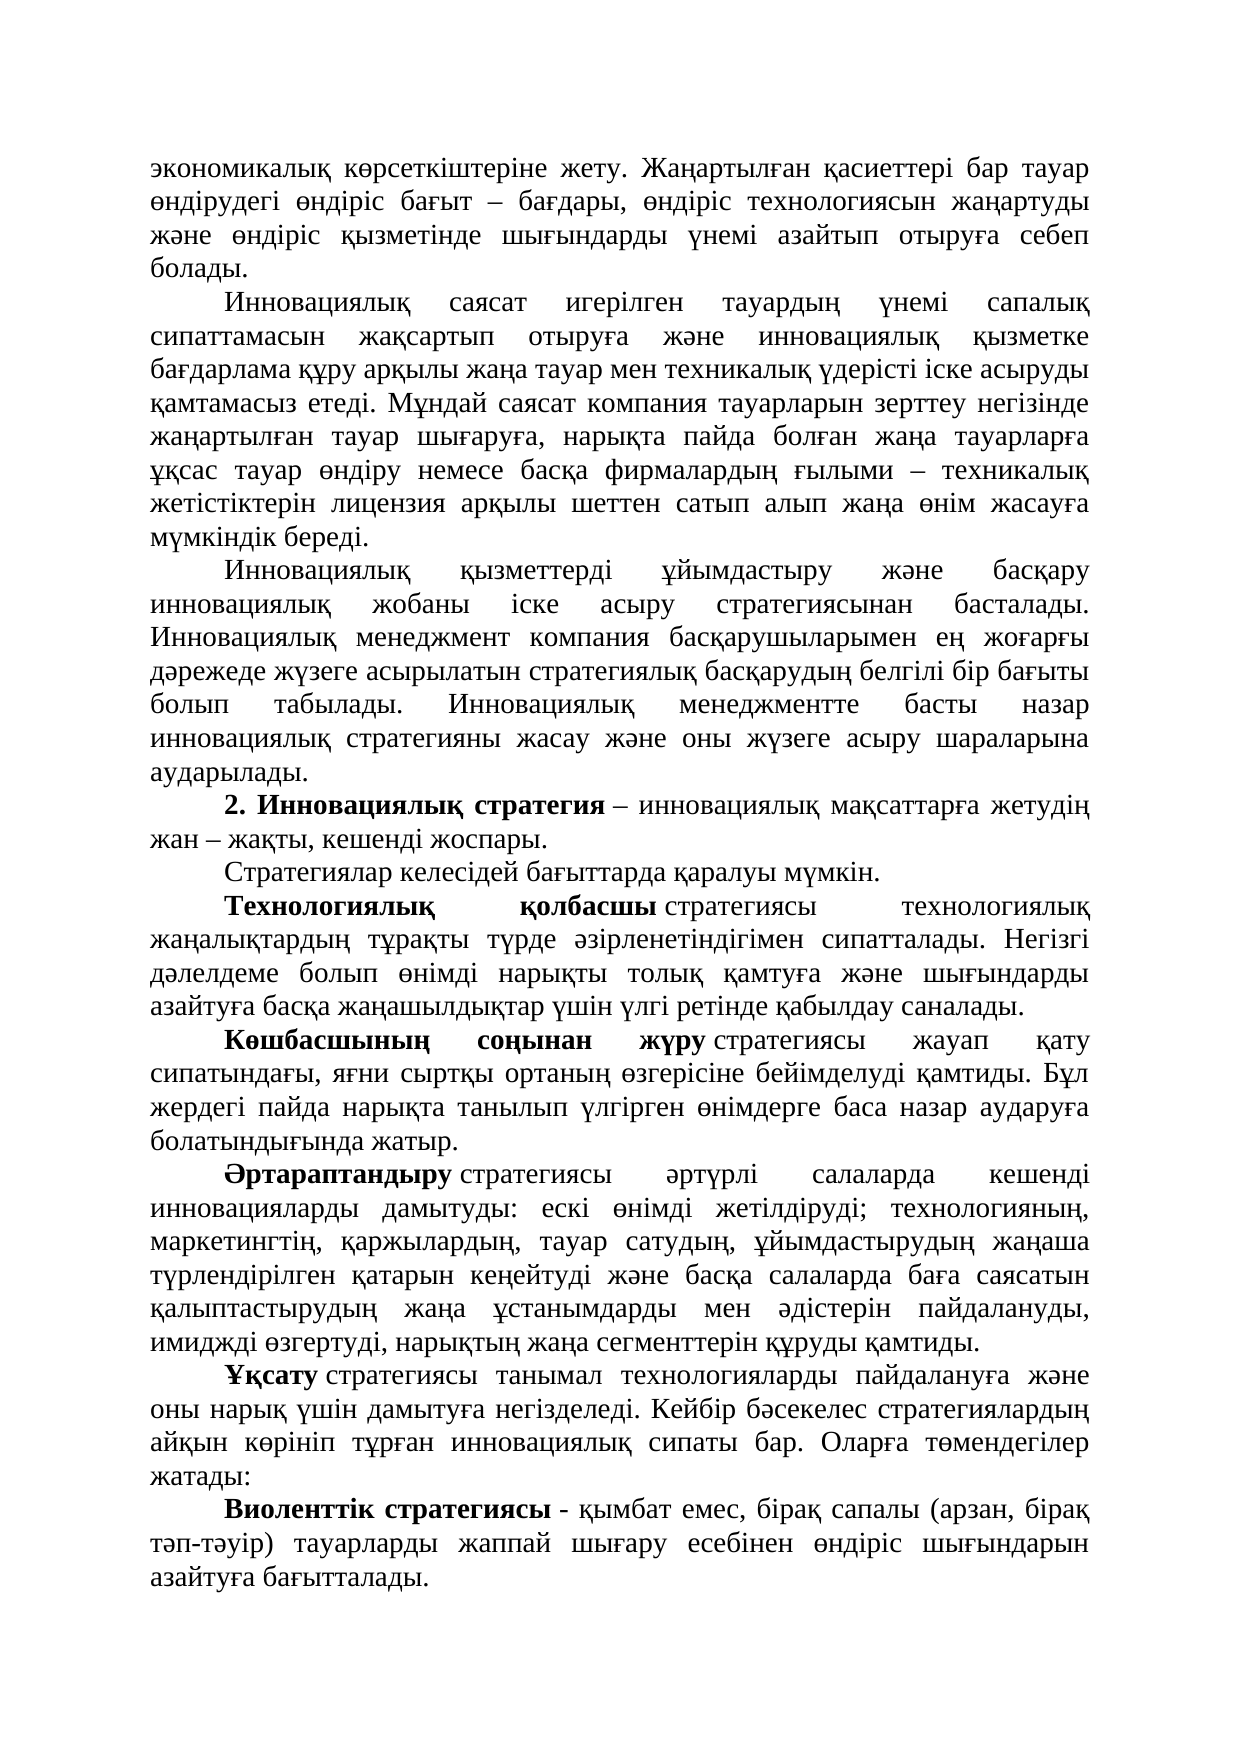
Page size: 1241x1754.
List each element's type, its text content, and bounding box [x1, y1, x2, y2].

text Көшбасшының соңынан жүру стратегиясы жауап қату сипатындағы, яғни сыртқы ортаның өзгерісіне бейімделуді қамтиды. Бұл жердегі пайда нарықта танылып үлгірген өнімдерге баса назар аударуға болатындығында жатыр. [150, 1022, 1090, 1156]
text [150, 150, 1090, 284]
text Әртараптандыру стратегиясы әртүрлі салаларда кешенді инновацияларды дамытуды: ескі өнімді жетілдіруді; технологияның, маркетингтің, қаржылардың, тауар сатудың, ұйымдастырудың жаңаша түрлендірілген қатарын кеңейтуді және басқа салаларда баға саясатын қалыптастырудың жаңа ұстанымдарды мен әдістерін пайдалануды, имиджді өзгертуді, нарықтың жаңа сегменттерін құруды қамтиды. [150, 1156, 1090, 1357]
text Технологиялық қолбасшы стратегиясы технологиялық жаңалықтардың тұрақты түрде әзірленетіндігімен сипатталады. Негізгі дәлелдеме болып өнімді нарықты толық қамтуға және шығындарды азайтуға басқа жаңашылдықтар үшін үлгі ретінде қабылдау саналады. [150, 888, 1090, 1022]
text Виоленттік стратегиясы - қымбат емес, бірақ сапалы (арзан, бірақ тәп-тәуір) тауарларды жаппай шығару есебінен өндіріс шығындарын азайтуға бағытталады. [150, 1492, 1090, 1592]
text Стратегиялар келесідей бағыттарда қаралуы мүмкін. [150, 854, 1090, 888]
text 2. Инновациялық стратегия – инновациялық мақсаттарға жетудің жан – жақты, кешенді жоспары. [150, 787, 1090, 854]
text Ұқсату стратегиясы танымал технологияларды пайдалануға және оны нарық үшін дамытуға негізделеді. Кейбір бәсекелес стратегиялардың айқын көрініп тұрған инновациялық сипаты бар. Оларға төмендегілер жатады: [150, 1357, 1090, 1492]
text Инновациялық саясат игерілген тауардың үнемі сапалық сипаттамасын жақсартып отыруға және инновациялық қызметке бағдарлама құру арқылы жаңа тауар мен техникалық үдерісті іске асыруды қамтамасыз етеді. Мұндай саясат компания тауарларын зерттеу негізінде жаңартылған тауар шығаруға, нарықта пайда болған жаңа тауарларға ұқсас тауар өндіру немесе басқа фирмалардың ғылыми – техникалық жетістіктерін лицензия арқылы шеттен сатып алып жаңа өнім жасауға мүмкіндік береді. [150, 284, 1090, 552]
text Инновациялық қызметтерді ұйымдастыру және басқару инновациялық жобаны іске асыру стратегиясынан басталады. Инновациялық менеджмент компания басқарушыларымен ең жоғарғы дәрежеде жүзеге асырылатын стратегиялық басқарудың белгілі бір бағыты болып табылады. Инновациялық менеджментте басты назар инновациялық стратегияны жасау және оны жүзеге асыру шараларына аударылады. [150, 552, 1090, 787]
